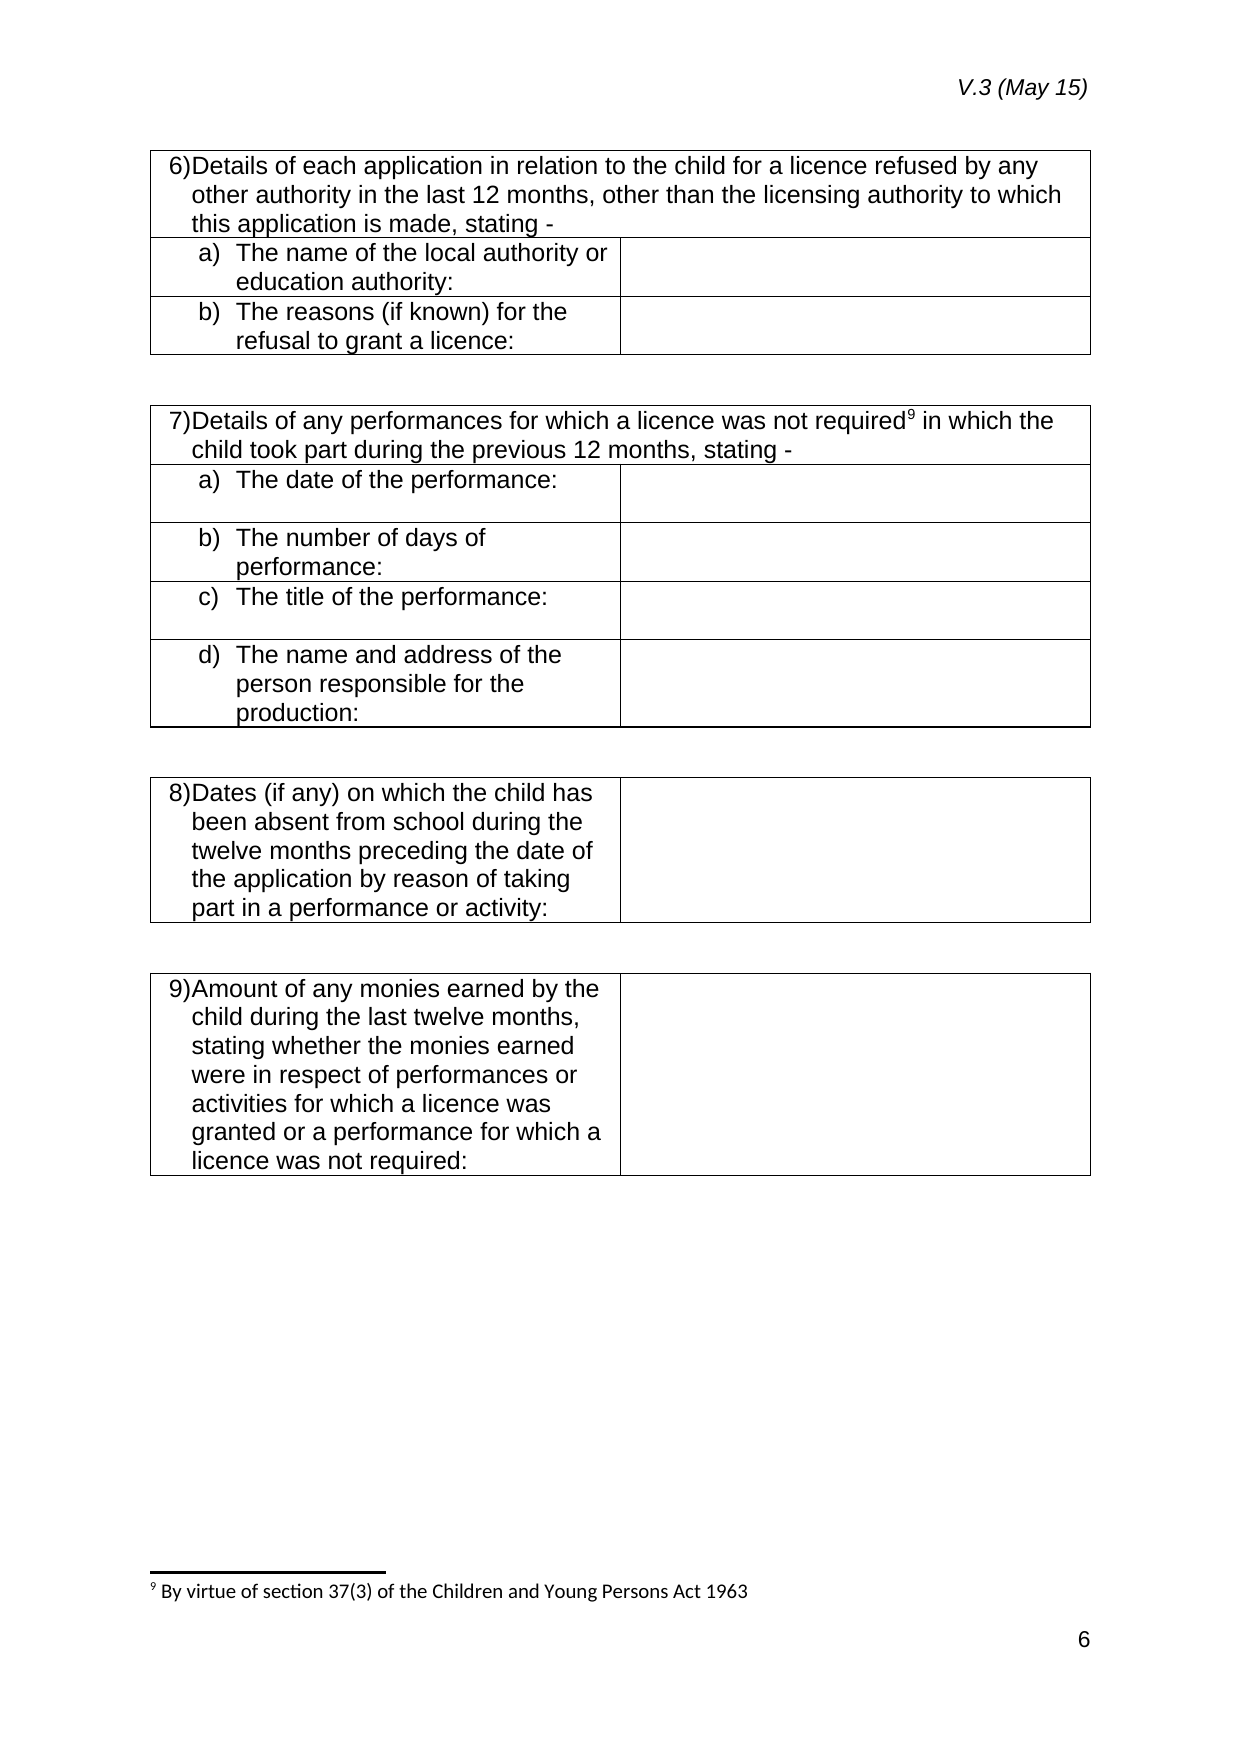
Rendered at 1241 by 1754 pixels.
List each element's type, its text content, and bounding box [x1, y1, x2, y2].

table_cell The title of the performance: [151, 582, 620, 639]
table_cell [621, 297, 1090, 354]
table_cell [621, 465, 1090, 522]
table_header Details of each application in relation to the child for a licence refused by any other authority in the last 12 months, other than the licensing authority to which this application is made, stating - [151, 151, 1090, 237]
table_cell [621, 640, 1090, 726]
table_header Amount of any monies earned by the child during the last twelve months, stating whether the monies earned were in respect of performances or activities for which a licence was granted or a performance for which a licence was not required: [151, 974, 620, 1175]
table_cell [621, 523, 1090, 581]
table_cell The date of the performance: [151, 465, 620, 522]
table_cell The number of days of performance: [151, 523, 620, 581]
table_header [621, 778, 1090, 922]
table_cell The name of the local authority or education authority: [151, 238, 620, 296]
table_cell The reasons (if known) for the refusal to grant a licence: [151, 297, 620, 354]
table_header Details of any performances for which a licence was not required in which the child took part during the previous 12 months, stating - [151, 406, 1090, 463]
table_header Dates (if any) on which the child has been absent from school during the twelve months preceding the date of the application by reason of taking part in a performance or activity: [151, 778, 620, 922]
table_cell The name and address of the person responsible for the production: [151, 640, 620, 726]
table_cell [621, 238, 1090, 296]
table_header [621, 974, 1090, 1175]
table_cell [621, 582, 1090, 639]
